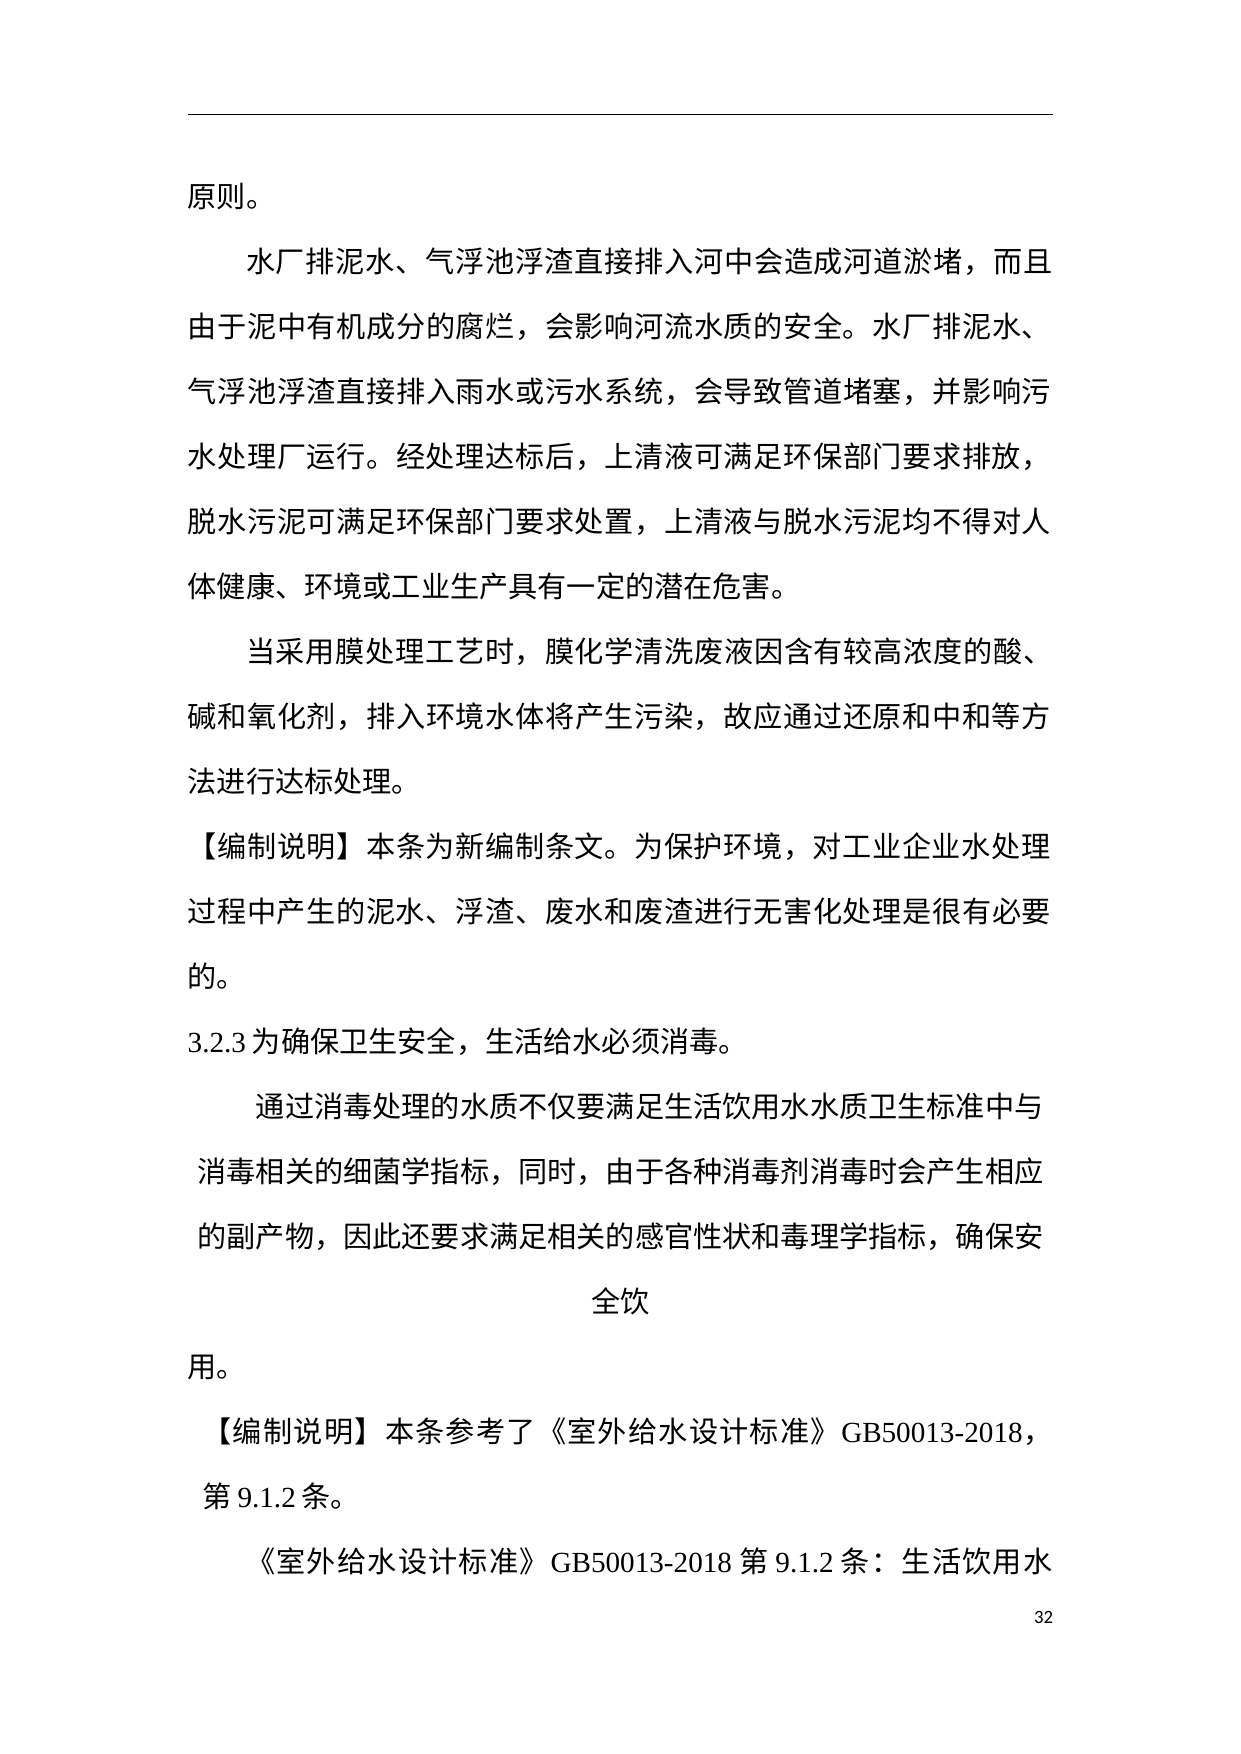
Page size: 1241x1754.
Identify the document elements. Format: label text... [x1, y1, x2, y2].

text 当采用膜处理工艺时，膜化学清洗废液因含有较高浓度的酸、碱和氧化剂，排入环境水体将产生污染，故应通过还原和中和等方法进行达标处理。 [187, 617, 1053, 812]
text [187, 1527, 1053, 1592]
text 【编制说明】本条参考了《室外给水设计标准》GB50013-2018，第9.1.2条。 [202, 1397, 1053, 1527]
text 【编制说明】本条为新编制条文。为保护环境，对工业企业水处理过程中产生的泥水、浮渣、废水和废渣进行无害化处理是很有必要的。 [187, 812, 1053, 1007]
text 3.2.3为确保卫生安全，生活给水必须消毒。 [187, 1007, 1053, 1072]
text 用。 [187, 1332, 1053, 1397]
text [187, 162, 1053, 227]
text 通过消毒处理的水质不仅要满足生活饮用水水质卫生标准中与消毒相关的细菌学指标，同时，由于各种消毒剂消毒时会产生相应的副产物，因此还要求满足相关的感官性状和毒理学指标，确保安全饮 [187, 1072, 1053, 1332]
text 水厂排泥水、气浮池浮渣直接排入河中会造成河道淤堵，而且由于泥中有机成分的腐烂，会影响河流水质的安全。水厂排泥水、气浮池浮渣直接排入雨水或污水系统，会导致管道堵塞，并影响污水处理厂运行。经处理达标后，上清液可满足环保部门要求排放，脱水污泥可满足环保部门要求处置，上清液与脱水污泥均不得对人体健康、环境或工业生产具有一定的潜在危害。 [187, 227, 1053, 617]
